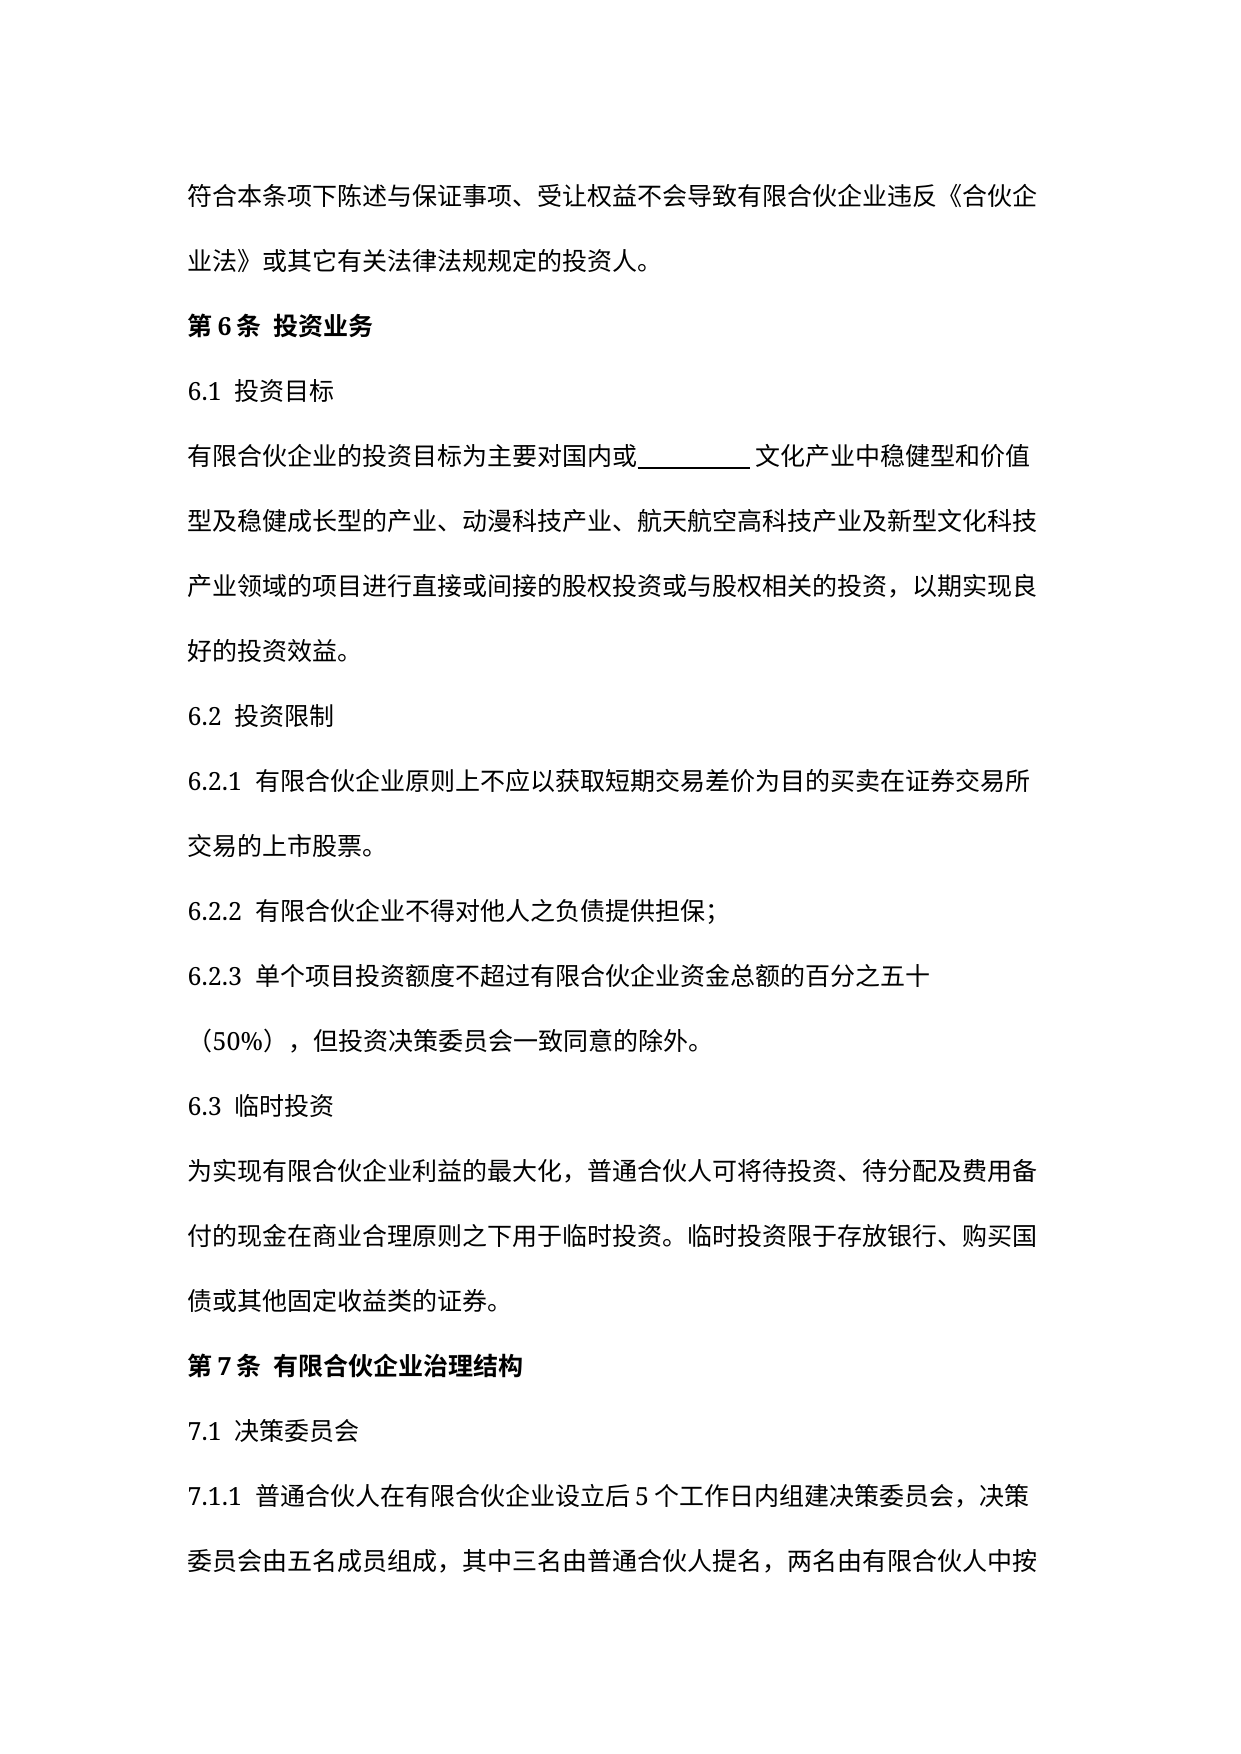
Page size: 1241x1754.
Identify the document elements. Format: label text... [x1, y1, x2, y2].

text 6.3 临时投资 [187, 1072, 1053, 1137]
text 第6条 投资业务 [187, 292, 1053, 357]
text 有限合伙企业的投资目标为主要对国内或 文化产业中稳健型和价值型及稳健成长型的产业、动漫科技产业、航天航空高科技产业及新型文化科技产业领域的项目进行直接或间接的股权投资或与股权相关的投资，以期实现良好的投资效益。 [187, 422, 1053, 682]
text 6.2 投资限制 [187, 682, 1053, 747]
text 7.1 决策委员会 [187, 1397, 1053, 1462]
text 6.1 投资目标 [187, 357, 1053, 422]
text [187, 1462, 1053, 1592]
text 为实现有限合伙企业利益的最大化，普通合伙人可将待投资、待分配及费用备付的现金在商业合理原则之下用于临时投资。临时投资限于存放银行、购买国债或其他固定收益类的证券。 [187, 1137, 1053, 1332]
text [187, 162, 1053, 292]
text 6.2.2 有限合伙企业不得对他人之负债提供担保； [187, 877, 1053, 942]
text 6.2.3 单个项目投资额度不超过有限合伙企业资金总额的百分之五十（50%），但投资决策委员会一致同意的除外。 [187, 942, 1053, 1072]
text 第7条 有限合伙企业治理结构 [187, 1332, 1053, 1397]
text 6.2.1 有限合伙企业原则上不应以获取短期交易差价为目的买卖在证券交易所交易的上市股票。 [187, 747, 1053, 877]
